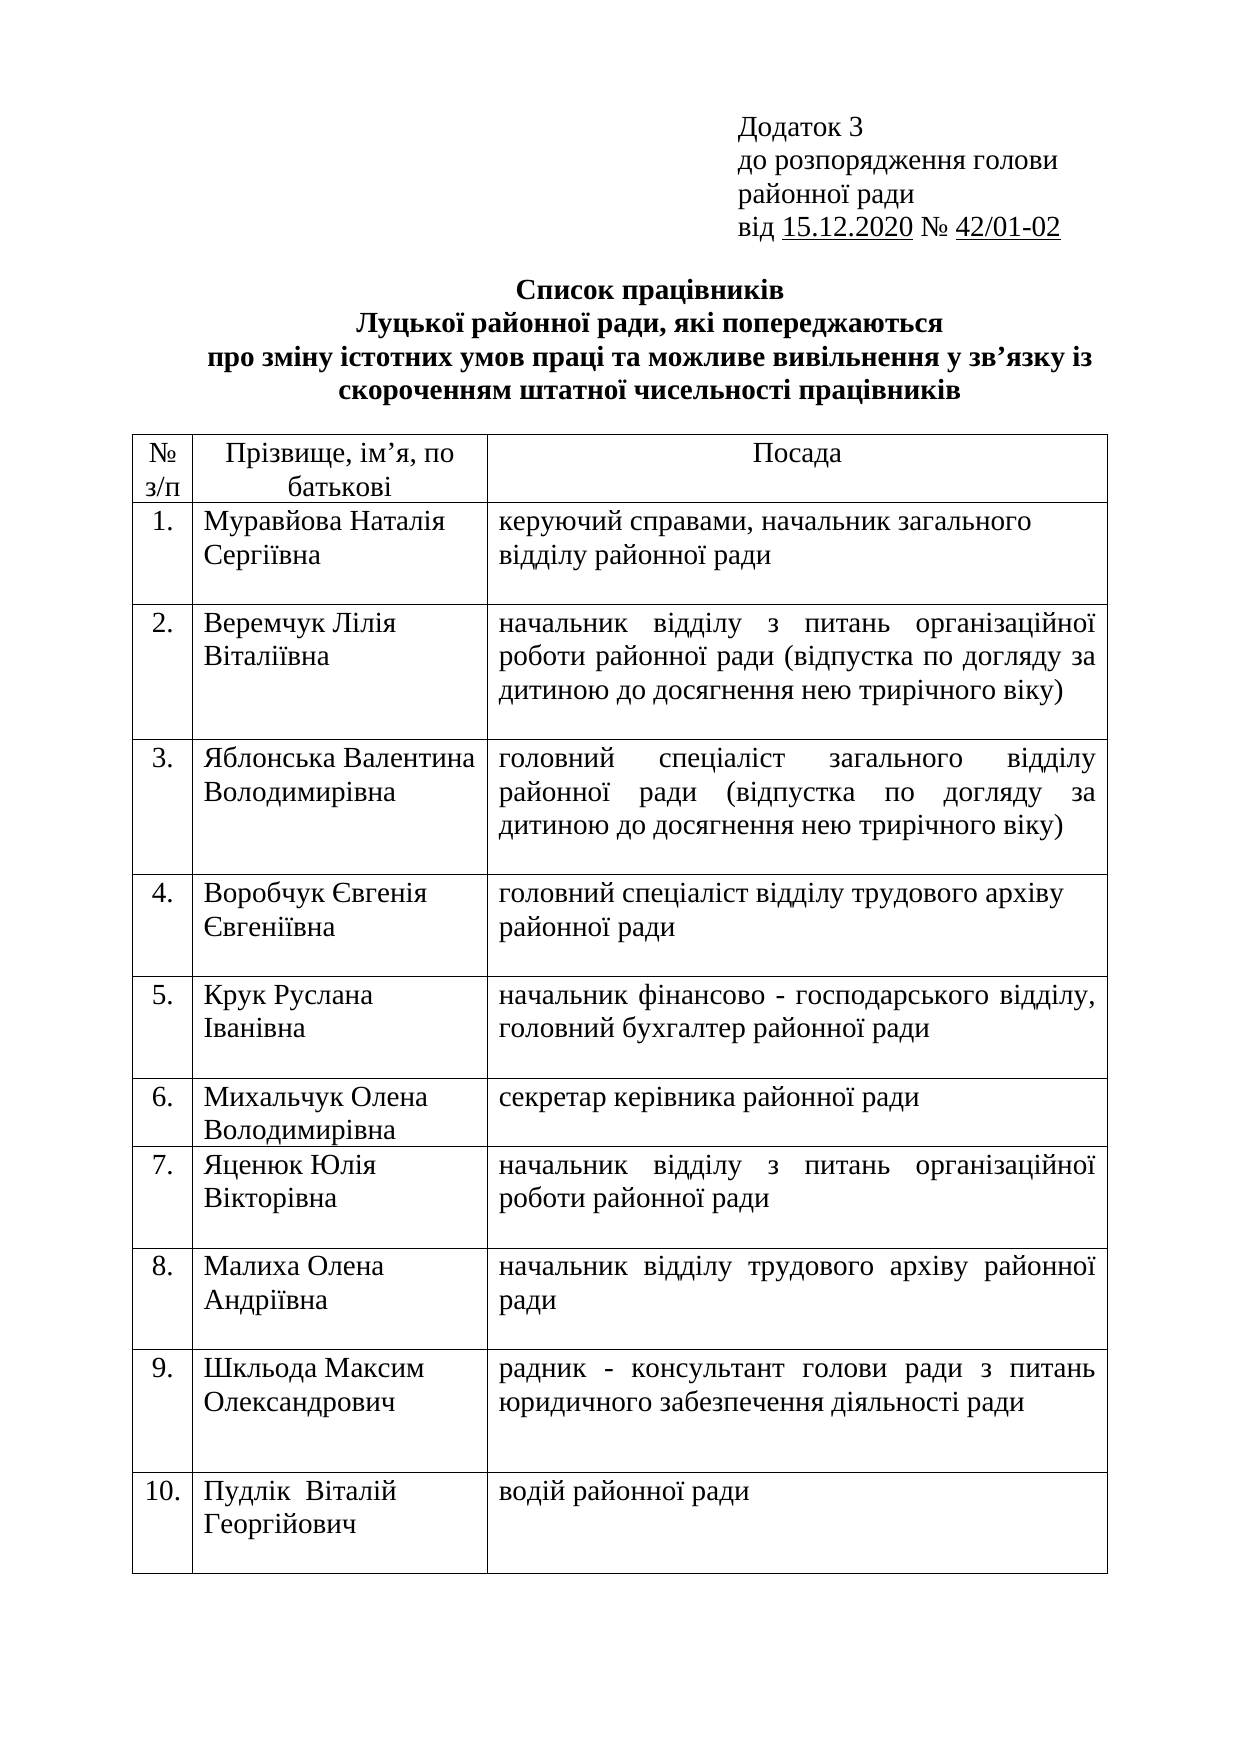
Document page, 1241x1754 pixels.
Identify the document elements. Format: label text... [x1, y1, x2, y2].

text про зміну істотних умов праці та можливе вивільнення у зв’язку із скороченням штатної чисельності працівників [148, 339, 1152, 406]
table_cell Шкльода Максим Олександрович [193, 1350, 487, 1472]
table_cell 9. [133, 1350, 192, 1472]
table_cell Пудлік Віталій Георгійович [193, 1473, 487, 1573]
table_cell водій районної ради [488, 1473, 1107, 1573]
table_cell 3. [133, 740, 192, 874]
table_cell Воробчук Євгенія Євгеніївна [193, 875, 487, 976]
table_cell 5. [133, 977, 192, 1078]
table_cell начальник відділу з питань організаційної роботи районної ради (відпустка по догляду за дитиною до досягнення нею трирічного віку) [488, 605, 1107, 739]
text Додаток 3 [738, 109, 1152, 142]
table_cell начальник відділу з питань організаційної роботи районної ради [488, 1147, 1107, 1247]
table_cell Яблонська Валентина Володимирівна [193, 740, 487, 874]
table_cell головний спеціаліст загального відділу районної ради (відпустка по догляду за дитиною до досягнення нею трирічного віку) [488, 740, 1107, 874]
text до розпорядження голови [738, 142, 1152, 176]
table_cell Крук Руслана Іванівна [193, 977, 487, 1078]
table_cell радник - консультант голови ради з питань юридичного забезпечення діяльності ради [488, 1350, 1107, 1472]
table_cell Веремчук Лілія Віталіївна [193, 605, 487, 739]
table_cell 10. [133, 1473, 192, 1573]
table_cell Яценюк Юлія Вікторівна [193, 1147, 487, 1247]
table_cell 4. [133, 875, 192, 976]
table_header Прізвище, ім’я, по батькові [193, 435, 487, 502]
table_header № з/п [133, 435, 192, 502]
table_cell Муравйова Наталія Сергіївна [193, 503, 487, 604]
table_cell Малиха Олена Андріївна [193, 1249, 487, 1349]
table_cell головний спеціаліст відділу трудового архіву районної ради [488, 875, 1107, 976]
table_cell 7. [133, 1147, 192, 1247]
table_cell 2. [133, 605, 192, 739]
table_cell начальник відділу трудового архіву районної ради [488, 1249, 1107, 1349]
table_cell 1. [133, 503, 192, 604]
text Луцької районної ради, які попереджаються [148, 305, 1152, 339]
table_cell 6. [133, 1079, 192, 1146]
table_cell 8. [133, 1249, 192, 1349]
table_cell секретар керівника районної ради [488, 1079, 1107, 1146]
table_header Посада [488, 435, 1107, 502]
table_cell начальник фінансово - господарського відділу, головний бухгалтер районної ради [488, 977, 1107, 1078]
table_cell керуючий справами, начальник загального відділу районної ради [488, 503, 1107, 604]
text районної ради [738, 176, 1152, 209]
text Список працівників [148, 272, 1152, 305]
text від 15.12.2020 № 42/01-02 [738, 209, 1152, 243]
